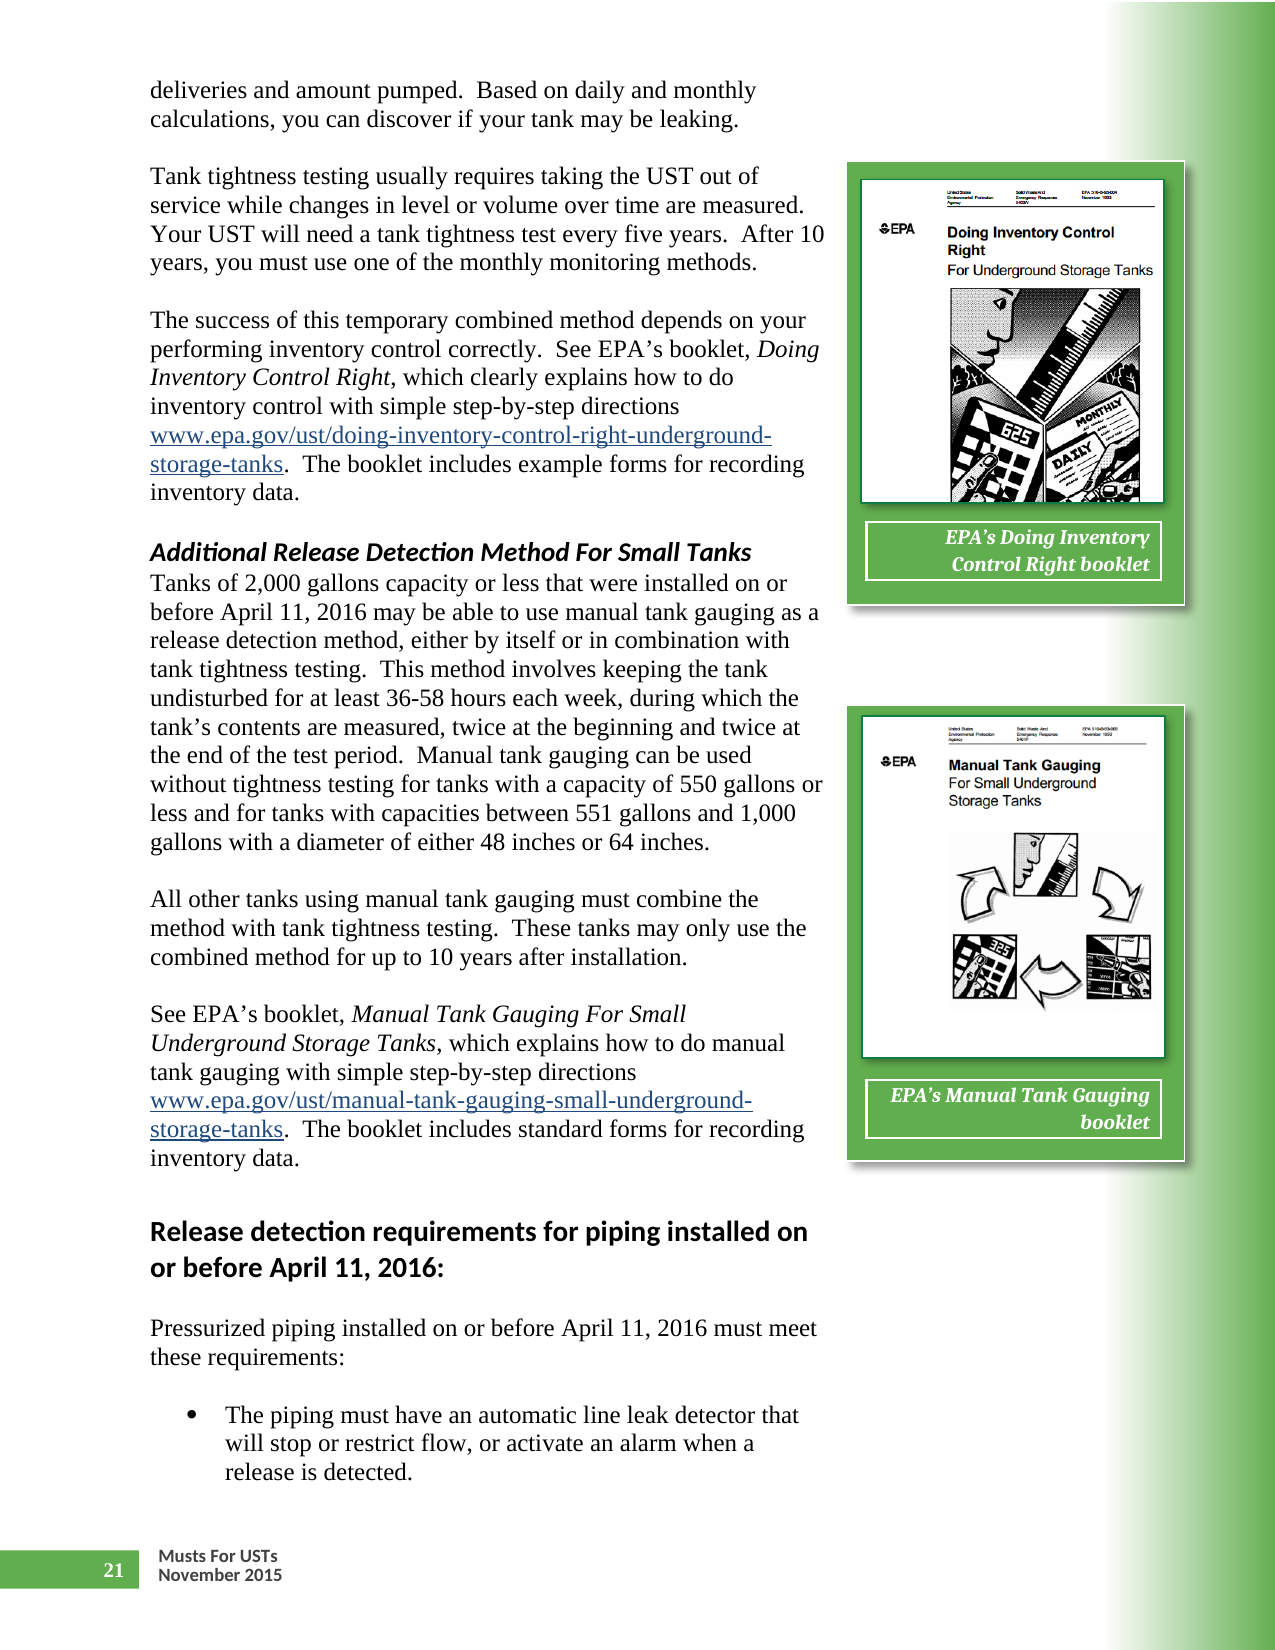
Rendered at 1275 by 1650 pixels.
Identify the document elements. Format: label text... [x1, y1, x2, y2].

picture [863, 717, 1164, 1057]
text See EPA’s booklet, Manual Tank Gauging For Small Underground Storage Tanks, which explains how to do manual tank gauging with simple step-by-step directions www.epa.gov/ust/manual-tank-gauging-small-underground-storage-tanks. The booklet includes standard forms for recording inventory data. [150, 999, 825, 1172]
text Tank tightness testing usually requires taking the UST out of service while changes in level or volume over time are measured. Your UST will need a tank tightness test every five years. After 10 years, you must use one of the monthly monitoring methods. [150, 161, 825, 276]
text The success of this temporary combined method depends on your performing inventory control correctly. See EPA’s booklet, Doing Inventory Control Right, which clearly explains how to do inventory control with simple step-by-step directions www.epa.gov/ust/doing-inventory-control-right-underground-storage-tanks. The booklet includes example forms for recording inventory data. [150, 305, 825, 506]
text Pressurized piping installed on or before April 11, 2016 must meet these requirements: [150, 1313, 825, 1371]
text All other tanks using manual tank gauging must combine the method with tank tightness testing. These tanks may only use the combined method for up to 10 years after installation. [150, 884, 825, 971]
subtitle Additional Release Detection Method For Small Tanks [150, 535, 825, 568]
list The piping must have an automatic line leak detector that will stop or restrict flow, or activate an alarm when a release is detected. [187, 1400, 825, 1486]
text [150, 75, 825, 132]
subtitle Release detection requirements for piping installed on or before April 11, 2016: [150, 1213, 825, 1285]
picture [862, 180, 1163, 502]
text Tanks of 2,000 gallons capacity or less that were installed on or before April 11, 2016 may be able to use manual tank gauging as a release detection method, either by itself or in combination with tank tightness testing. This method involves keeping the tank undisturbed for at least 36-58 hours each week, during which the tank’s contents are measured, twice at the beginning and twice at the end of the test period. Manual tank gauging can be used without tightness testing for tanks with a capacity of 550 gallons or less and for tanks with capacities between 551 gallons and 1,000 gallons with a diameter of either 48 inches or 64 inches. [150, 568, 825, 856]
